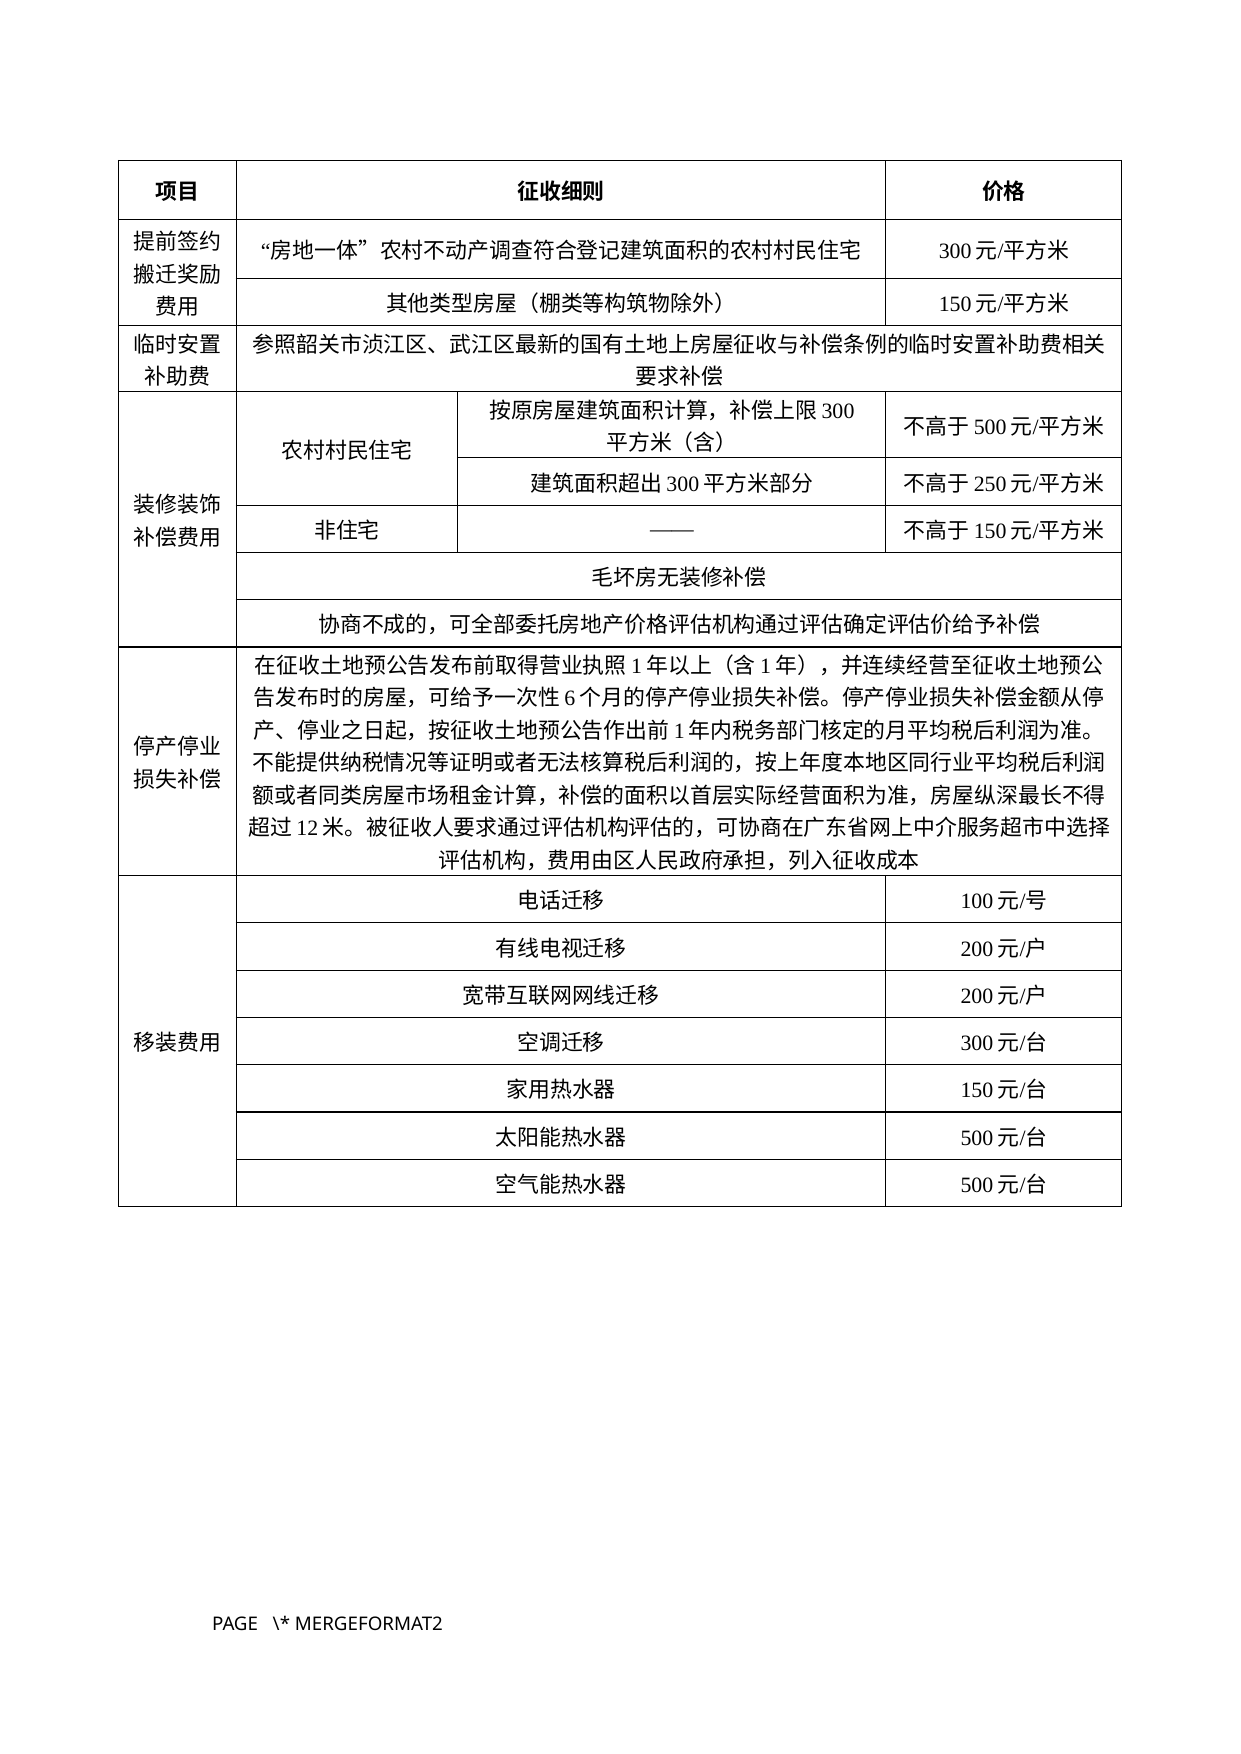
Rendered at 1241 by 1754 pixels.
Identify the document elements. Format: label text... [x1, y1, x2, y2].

table_cell 200元/户 [886, 923, 1121, 969]
table_cell 协商不成的，可全部委托房地产价格评估机构通过评估确定评估价给予补偿 [237, 600, 1121, 646]
table_cell 不高于150元/平方米 [886, 506, 1121, 552]
table_header 征收细则 [237, 161, 885, 219]
table_cell 参照韶关市浈江区、武江区最新的国有土地上房屋征收与补偿条例的临时安置补助费相关要求补偿 [237, 326, 1121, 391]
table_cell 200元/户 [886, 971, 1121, 1017]
table_cell 不高于500元/平方米 [886, 392, 1121, 457]
table_cell 农村村民住宅 [237, 392, 457, 504]
table_cell 500元/台 [886, 1160, 1121, 1206]
table_cell 150元/平方米 [886, 279, 1121, 325]
table_cell 300元/平方米 [886, 220, 1121, 278]
table_cell 临时安置补助费 [119, 326, 236, 391]
table_cell 空气能热水器 [237, 1160, 885, 1206]
table_cell 按原房屋建筑面积计算，补偿上限300 平方米（含） [458, 392, 885, 457]
table_cell 移装费用 [119, 876, 236, 1206]
table_cell 100元/号 [886, 876, 1121, 922]
table_cell “房地一体”农村不动产调查符合登记建筑面积的农村村民住宅 [237, 220, 885, 278]
table_cell 电话迁移 [237, 876, 885, 922]
table_cell 在征收土地预公告发布前取得营业执照1年以上（含1年），并连续经营至征收土地预公告发布时的房屋，可给予一次性6个月的停产停业损失补偿。停产停业损失补偿金额从停产、停业之日起，按征收土地预公告作出前1年内税务部门核定的月平均税后利润为准。不能提供纳税情况等证明或者无法核算税后利润的，按上年度本地区同行业平均税后利润额或者同类房屋市场租金计算，补偿的面积以首层实际经营面积为准，房屋纵深最长不得超过12米。被征收人要求通过评估机构评估的，可协商在广东省网上中介服务超市中选择评估机构，费用由区人民政府承担，列入征收成本 [237, 648, 1121, 875]
table_cell 装修装饰补偿费用 [119, 392, 236, 646]
table_cell 停产停业损失补偿 [119, 648, 236, 875]
table_cell 空调迁移 [237, 1018, 885, 1064]
table_header 价格 [886, 161, 1121, 219]
table_cell —— [458, 506, 885, 552]
table_cell 家用热水器 [237, 1065, 885, 1111]
table_cell 建筑面积超出300平方米部分 [458, 458, 885, 504]
table_cell 500元/台 [886, 1113, 1121, 1159]
table_cell 其他类型房屋（棚类等构筑物除外） [237, 279, 885, 325]
table_cell 宽带互联网网线迁移 [237, 971, 885, 1017]
table_cell 不高于250元/平方米 [886, 458, 1121, 504]
table_cell 提前签约搬迁奖励费用 [119, 220, 236, 325]
table_cell 有线电视迁移 [237, 923, 885, 969]
table_cell 非住宅 [237, 506, 457, 552]
table_cell 太阳能热水器 [237, 1113, 885, 1159]
table_cell 150元/台 [886, 1065, 1121, 1111]
table_cell 300元/台 [886, 1018, 1121, 1064]
table_cell 毛坏房无装修补偿 [237, 553, 1121, 599]
table_header 项目 [119, 161, 236, 219]
